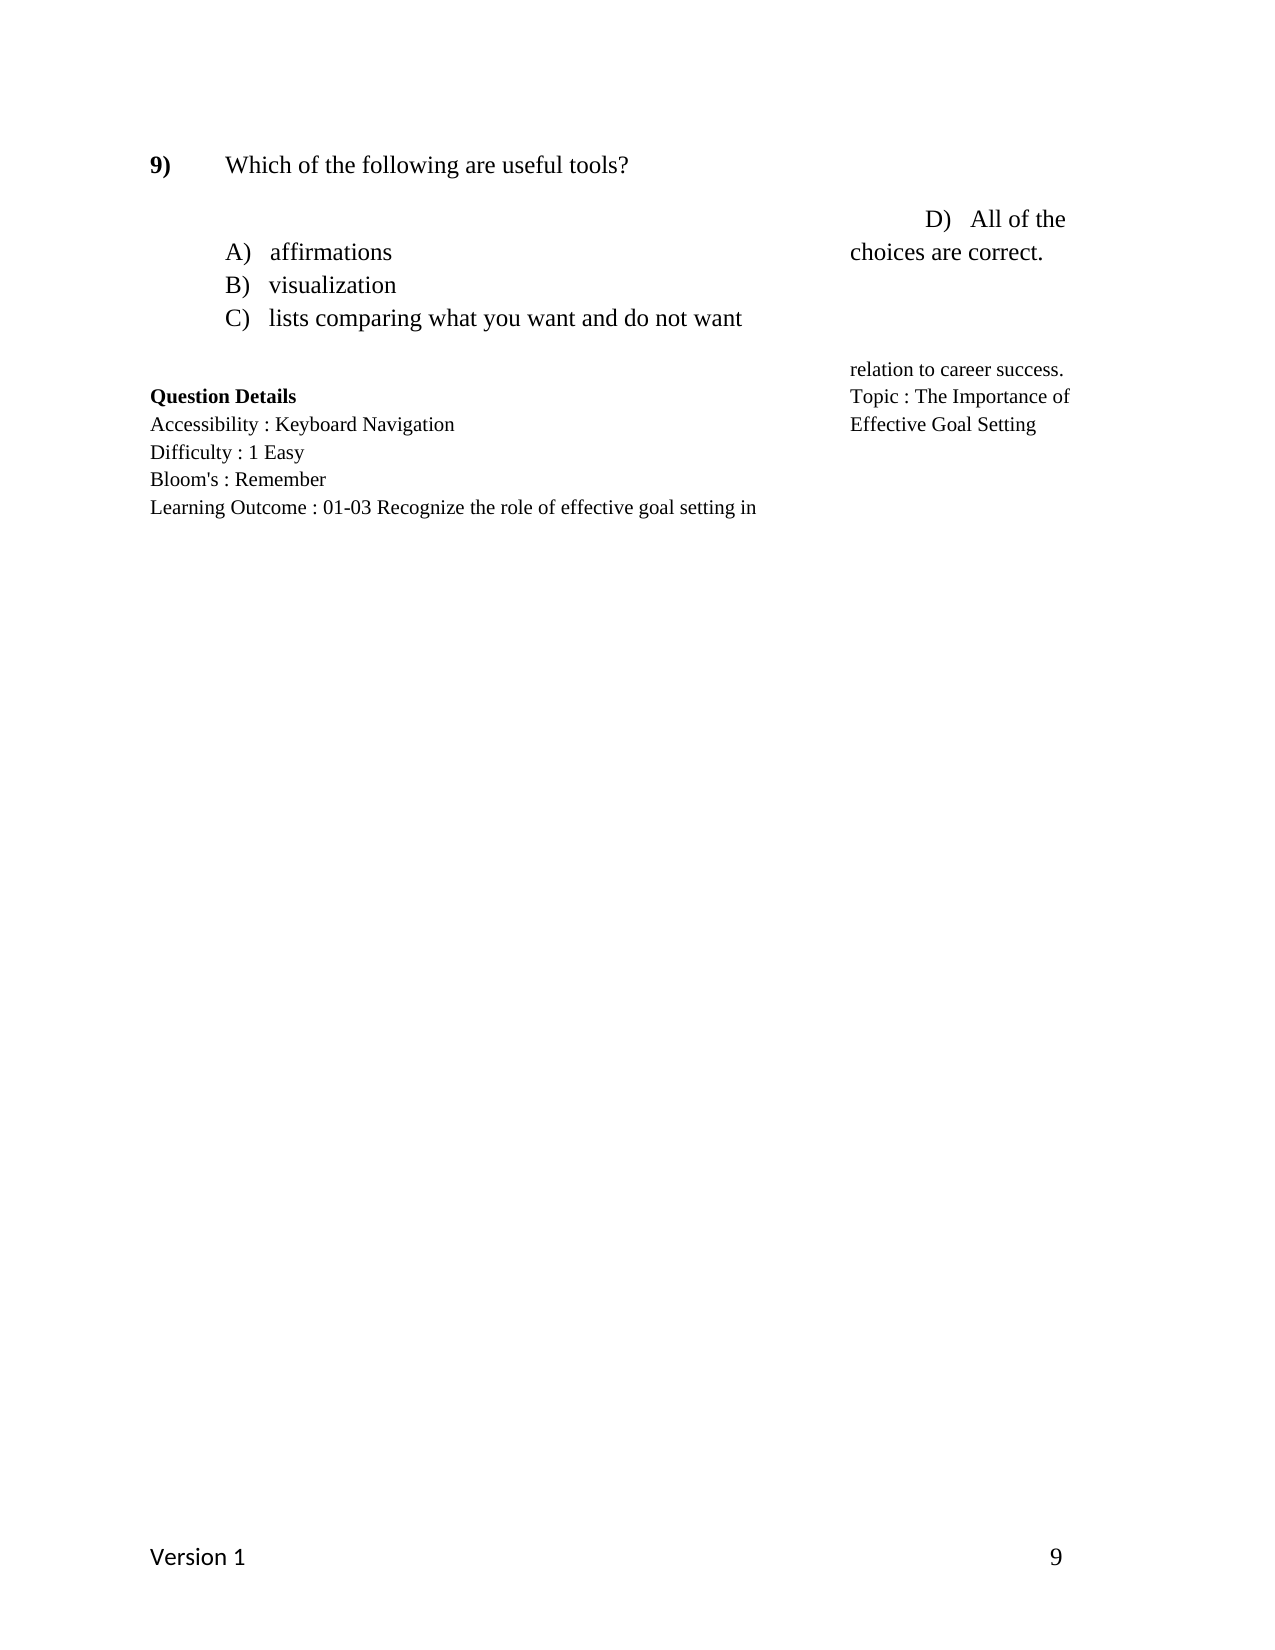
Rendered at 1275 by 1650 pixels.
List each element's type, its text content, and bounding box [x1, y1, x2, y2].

text Question Details Accessibility : Keyboard Navigation Difficulty : 1 Easy Bloom's : Remember Learning Outcome : 01-03 Recognize the role of effective goal setting in relation to career success. Topic : The Importance of Effective Goal Setting [850, 357, 1125, 436]
text Question Details Accessibility : Keyboard Navigation Difficulty : 1 Easy Bloom's : Remember Learning Outcome : 01-03 Recognize the role of effective goal setting in relation to career success. Topic : The Importance of Effective Goal Setting [150, 357, 775, 519]
text 9) Which of the following are useful tools? [150, 150, 775, 179]
text A) affirmations B) visualization C) lists comparing what you want and do not want D) All of the choices are correct. [150, 204, 775, 332]
text A) affirmations B) visualization C) lists comparing what you want and do not want D) All of the choices are correct. [850, 204, 1125, 299]
